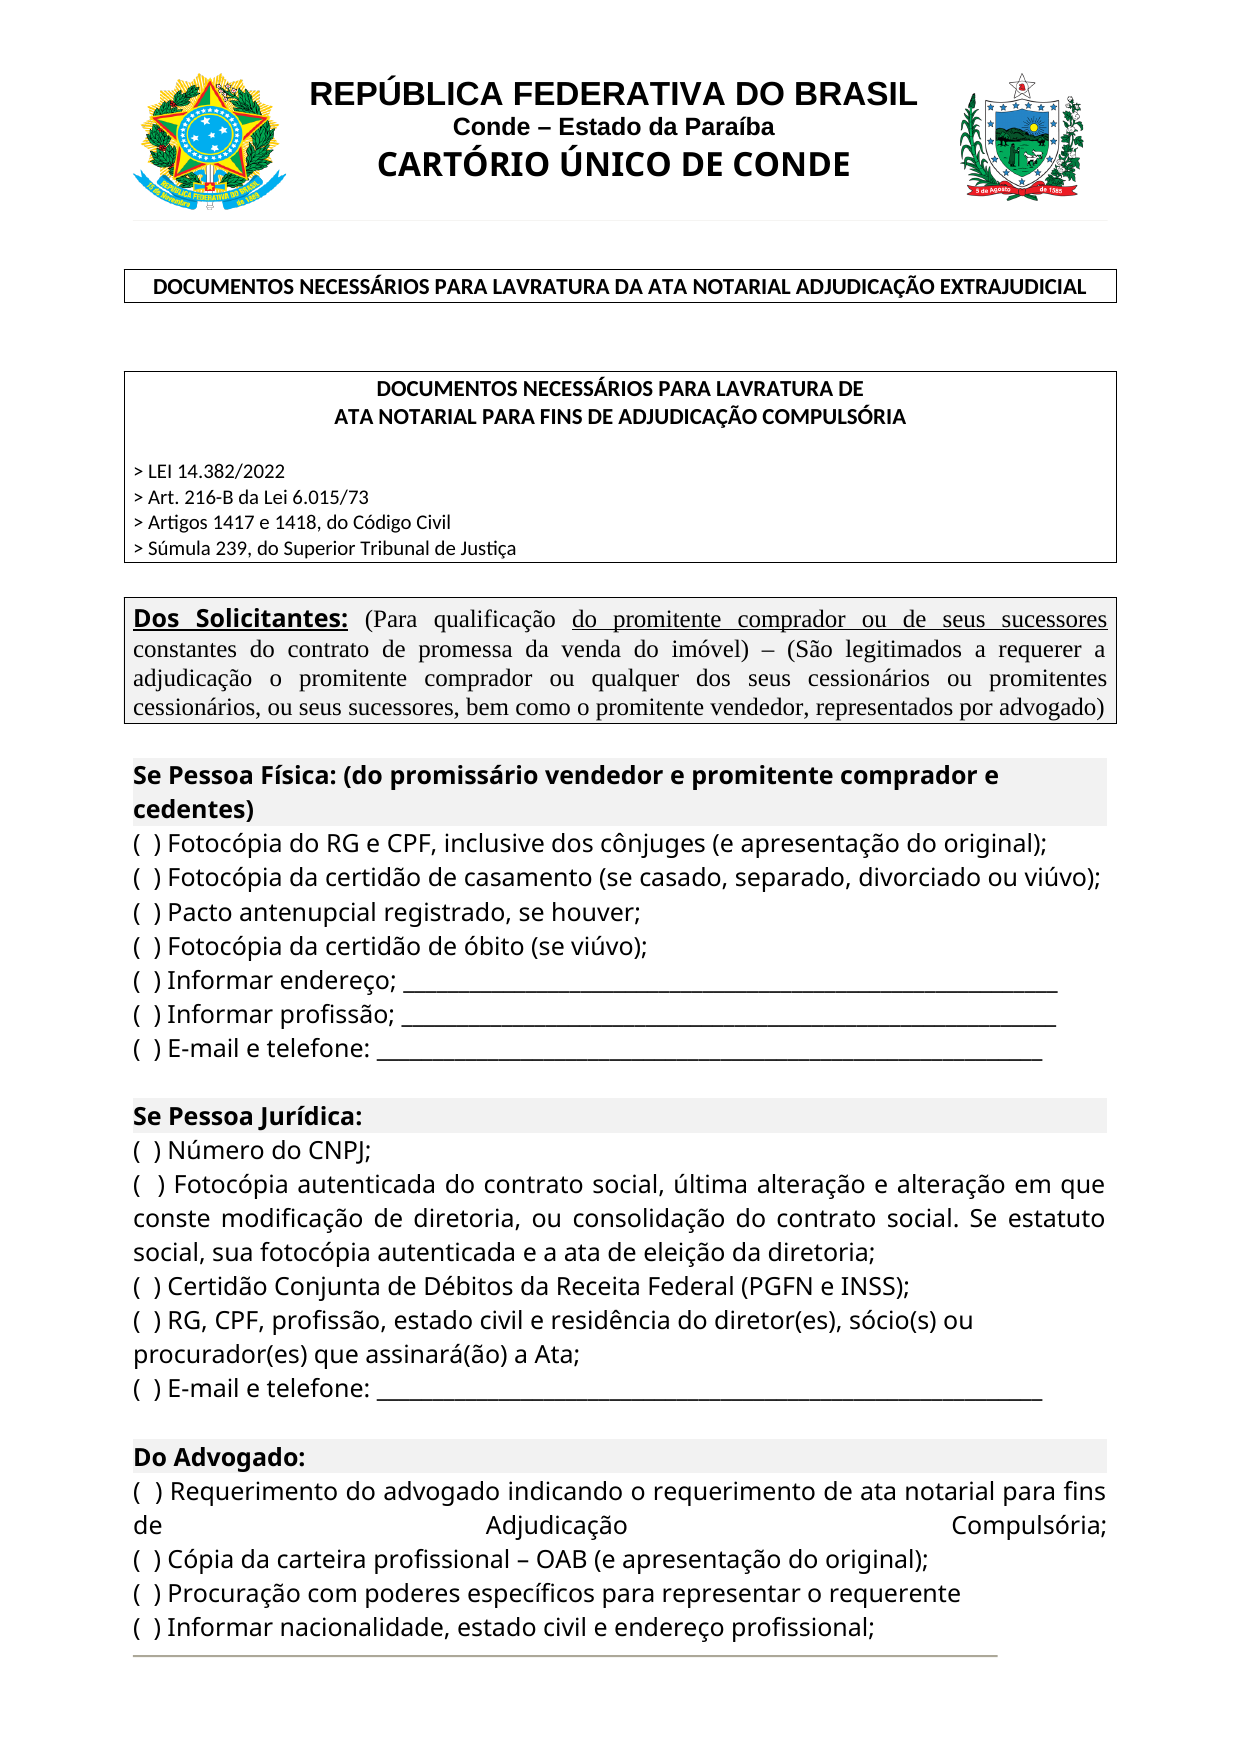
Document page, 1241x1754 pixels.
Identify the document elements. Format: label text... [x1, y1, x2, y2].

text ( ) Número do CNPJ; [133, 1133, 1107, 1167]
text ( ) Fotocópia do RG e CPF, inclusive dos cônjuges (e apresentação do original); [133, 826, 1107, 860]
text ( ) Certidão Conjunta de Débitos da Receita Federal (PGFN e INSS); [133, 1269, 1107, 1303]
text > Artigos 1417 e 1418, do Código Civil [133, 509, 1107, 532]
text ( ) Informar endereço; ___________________________________________________________ [133, 962, 1107, 996]
text ATA NOTARIAL PARA FINS DE ADJUDICAÇÃO COMPULSÓRIA [133, 402, 1107, 430]
picture [240, 182, 257, 193]
text ( ) Informar nacionalidade, estado civil e endereço profissional; [133, 1609, 1107, 1643]
text DOCUMENTOS NECESSÁRIOS PARA LAVRATURA DE [125, 372, 1116, 402]
picture [162, 193, 185, 205]
text Se Pessoa Física: (do promissário vendedor e promitente comprador e cedentes) [133, 758, 1107, 826]
text > Art. 216-B da Lei 6.015/73 [133, 484, 1107, 509]
picture [196, 194, 228, 210]
text ( ) Pacto antenupcial registrado, se houver; [133, 894, 1107, 928]
text ( ) Requerimento do advogado indicando o requerimento de ata notarial para fins de Adjudicação Compulsória; ( ) Cópia da carteira profissional – OAB (e apresentação do original); [133, 1473, 1107, 1575]
picture [960, 73, 1084, 201]
text > Súmula 239, do Superior Tribunal de Justiça [125, 532, 1116, 562]
text ( ) E-mail e telefone: ____________________________________________________________ [133, 1371, 1107, 1405]
picture [170, 185, 180, 194]
picture [132, 73, 287, 210]
text Se Pessoa Jurídica: [133, 1098, 1107, 1133]
picture [231, 176, 287, 210]
text ( ) Fotocópia autenticada do contrato social, última alteração e alteração em que conste modificação de diretoria, ou consolidação do contrato social. Se estatuto social, sua fotocópia autenticada e a ata de eleição da diretoria; [133, 1167, 1107, 1269]
picture [194, 194, 205, 199]
text ( ) RG, CPF, profissão, estado civil e residência do diretor(es), sócio(s) ou procurador(es) que assinará(ão) a Ata; [133, 1303, 1107, 1371]
text ( ) Informar profissão; ___________________________________________________________ [133, 996, 1107, 1030]
text ( ) Fotocópia da certidão de casamento (se casado, separado, divorciado ou viúvo); [133, 860, 1107, 894]
text Do Advogado: [133, 1439, 1107, 1473]
text ( ) E-mail e telefone: ____________________________________________________________ [133, 1030, 1107, 1064]
text > LEI 14.382/2022 [133, 458, 1107, 484]
text ( ) Procuração com poderes específicos para representar o requerente [133, 1575, 1107, 1609]
text ( ) Fotocópia da certidão de óbito (se viúvo); [133, 928, 1107, 962]
text DOCUMENTOS NECESSÁRIOS PARA LAVRATURA DA ATA NOTARIAL ADJUDICAÇÃO EXTRAJUDICIAL [125, 270, 1116, 302]
text Dos Solicitantes: (Para qualificação do promitente comprador ou de seus sucessores constantes do contrato de promessa da venda do imóvel) – (São legitimados a requerer a adjudicação o promitente comprador ou qualquer dos seus cessionários ou promitentes cessionários, ou seus sucessores, bem como o promitente vendedor, representados por advogado) [125, 598, 1116, 723]
